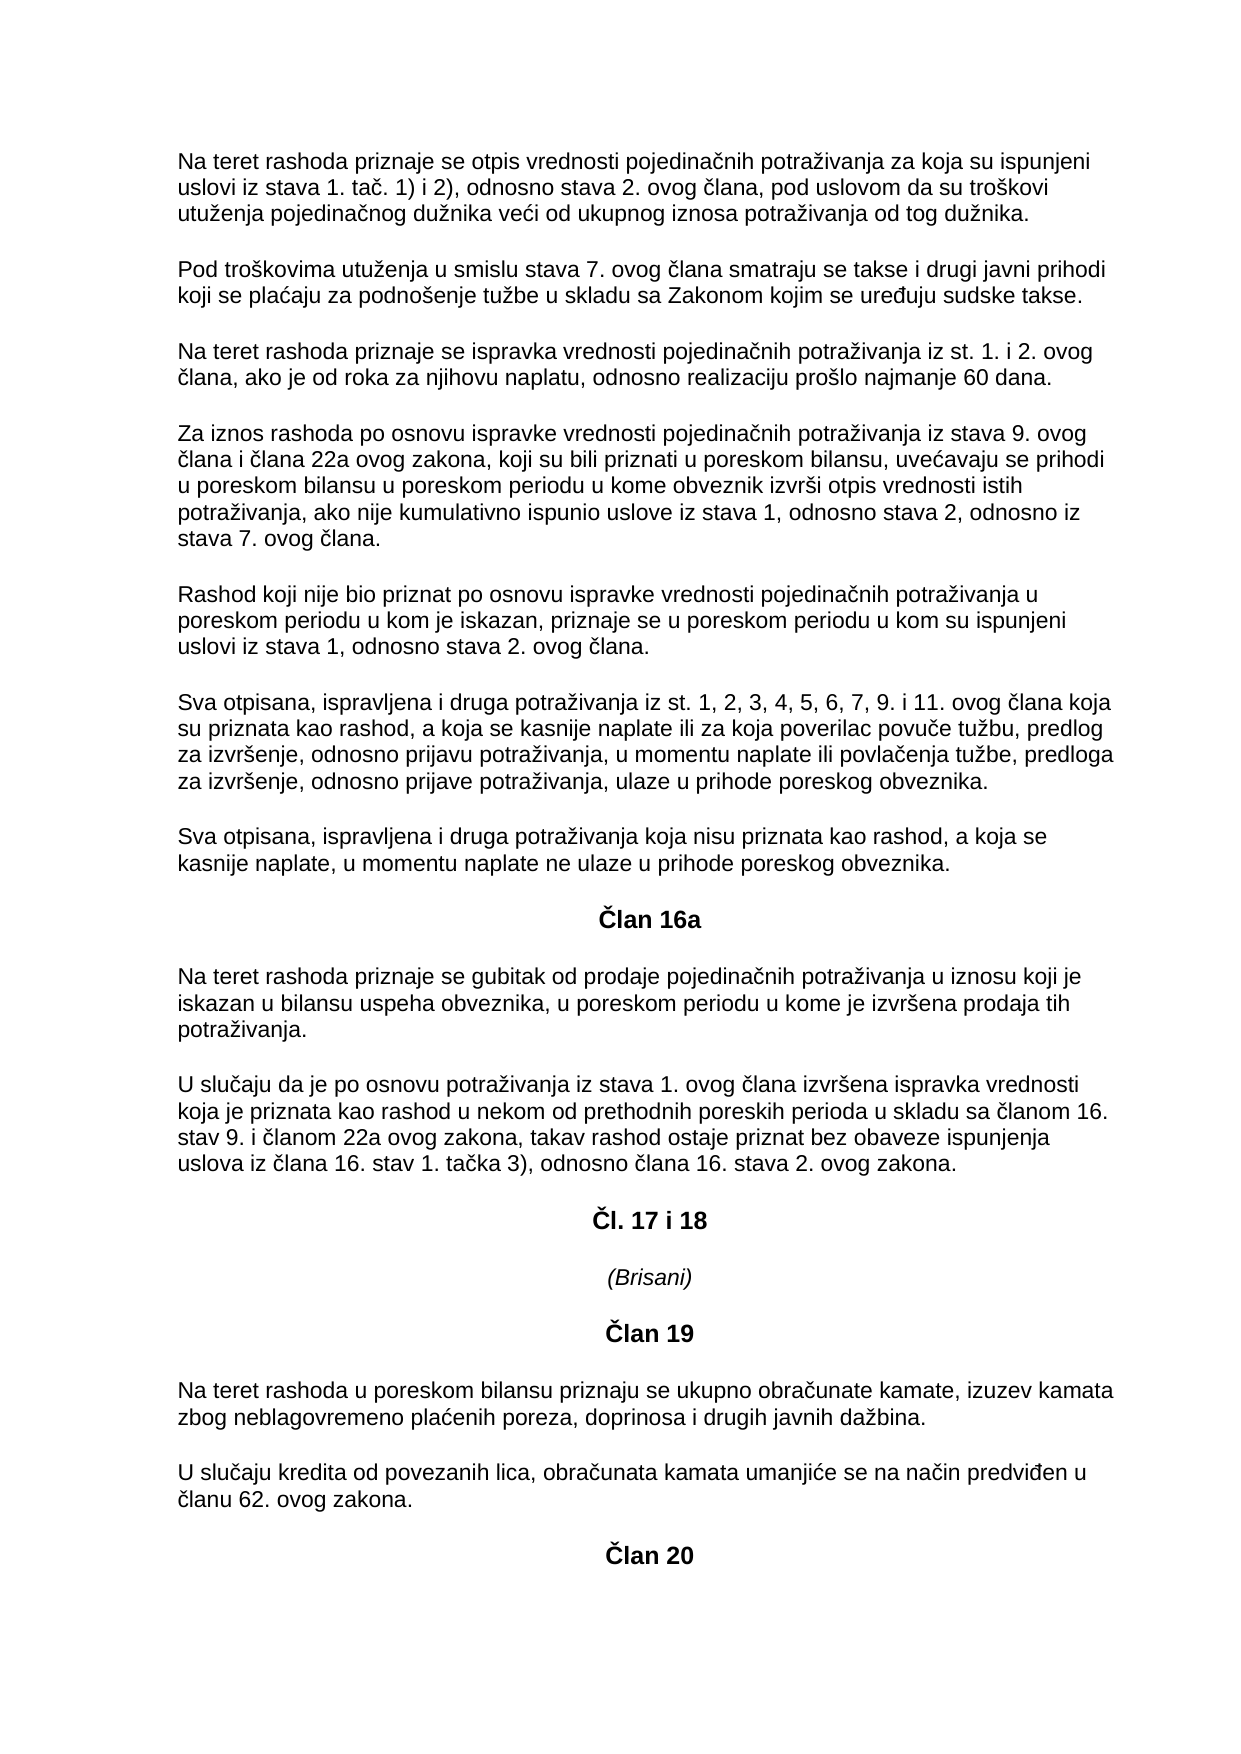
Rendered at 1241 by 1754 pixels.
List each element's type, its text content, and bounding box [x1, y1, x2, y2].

text Sva otpisana, ispravljena i druga potraživanja iz st. 1, 2, 3, 4, 5, 6, 7, 9. i 11. ovog člana koja su priznata kao rashod, a koja se kasnije naplate ili za koja poverilac povuče tužbu, predlog za izvršenje, odnosno prijavu potraživanja, u momentu naplate ili povlačenja tužbe, predloga za izvršenje, odnosno prijave potraživanja, ulaze u prihode poreskog obveznika. [177, 689, 1122, 794]
text Na teret rashoda priznaje se otpis vrednosti pojedinačnih potraživanja za koja su ispunjeni uslovi iz stava 1. tač. 1) i 2), odnosno stava 2. ovog člana, pod uslovom da su troškovi utuženja pojedinačnog dužnika veći od ukupnog iznosa potraživanja od tog dužnika. [177, 148, 1122, 227]
text Za iznos rashoda po osnovu ispravke vrednosti pojedinačnih potraživanja iz stava 9. ovog člana i člana 22a ovog zakona, koji su bili priznati u poreskom bilansu, uvećavaju se prihodi u poreskom bilansu u poreskom periodu u kome obveznik izvrši otpis vrednosti istih potraživanja, ako nije kumulativno ispunio uslove iz stava 1, odnosno stava 2, odnosno iz stava 7. ovog člana. [177, 419, 1122, 551]
text Član 19 [177, 1319, 1122, 1348]
text Čl. 17 i 18 [177, 1206, 1122, 1235]
text Pod troškovima utuženja u smislu stava 7. ovog člana smatraju se takse i drugi javni prihodi koji se plaćaju za podnošenje tužbe u skladu sa Zakonom kojim se uređuju sudske takse. [177, 256, 1122, 308]
text Sva otpisana, ispravljena i druga potraživanja koja nisu priznata kao rashod, a koja se kasnije naplate, u momentu naplate ne ulaze u prihode poreskog obveznika. [177, 823, 1122, 876]
text Član 16a [177, 905, 1122, 934]
text Na teret rashoda priznaje se gubitak od prodaje pojedinačnih potraživanja u iznosu koji je iskazan u bilansu uspeha obveznika, u poreskom periodu u kome je izvršena prodaja tih potraživanja. [177, 963, 1122, 1042]
text U slučaju da je po osnovu potraživanja iz stava 1. ovog člana izvršena ispravka vrednosti koja je priznata kao rashod u nekom od prethodnih poreskih perioda u skladu sa članom 16. stav 9. i članom 22a ovog zakona, takav rashod ostaje priznat bez obaveze ispunjenja uslova iz člana 16. stav 1. tačka 3), odnosno člana 16. stava 2. ovog zakona. [177, 1071, 1122, 1177]
text Na teret rashoda priznaje se ispravka vrednosti pojedinačnih potraživanja iz st. 1. i 2. ovog člana, ako je od roka za njihovu naplatu, odnosno realizaciju prošlo najmanje 60 dana. [177, 338, 1122, 390]
text Rashod koji nije bio priznat po osnovu ispravke vrednosti pojedinačnih potraživanja u poreskom periodu u kom je iskazan, priznaje se u poreskom periodu u kom su ispunjeni uslovi iz stava 1, odnosno stava 2. ovog člana. [177, 581, 1122, 659]
text U slučaju kredita od povezanih lica, obračunata kamata umanjiće se na način predviđen u članu 62. ovog zakona. [177, 1459, 1122, 1512]
text Na teret rashoda u poreskom bilansu priznaju se ukupno obračunate kamate, izuzev kamata zbog neblagovremeno plaćenih poreza, doprinosa i drugih javnih dažbina. [177, 1377, 1122, 1430]
text (Brisani) [177, 1264, 1122, 1290]
text Član 20 [177, 1541, 1122, 1570]
